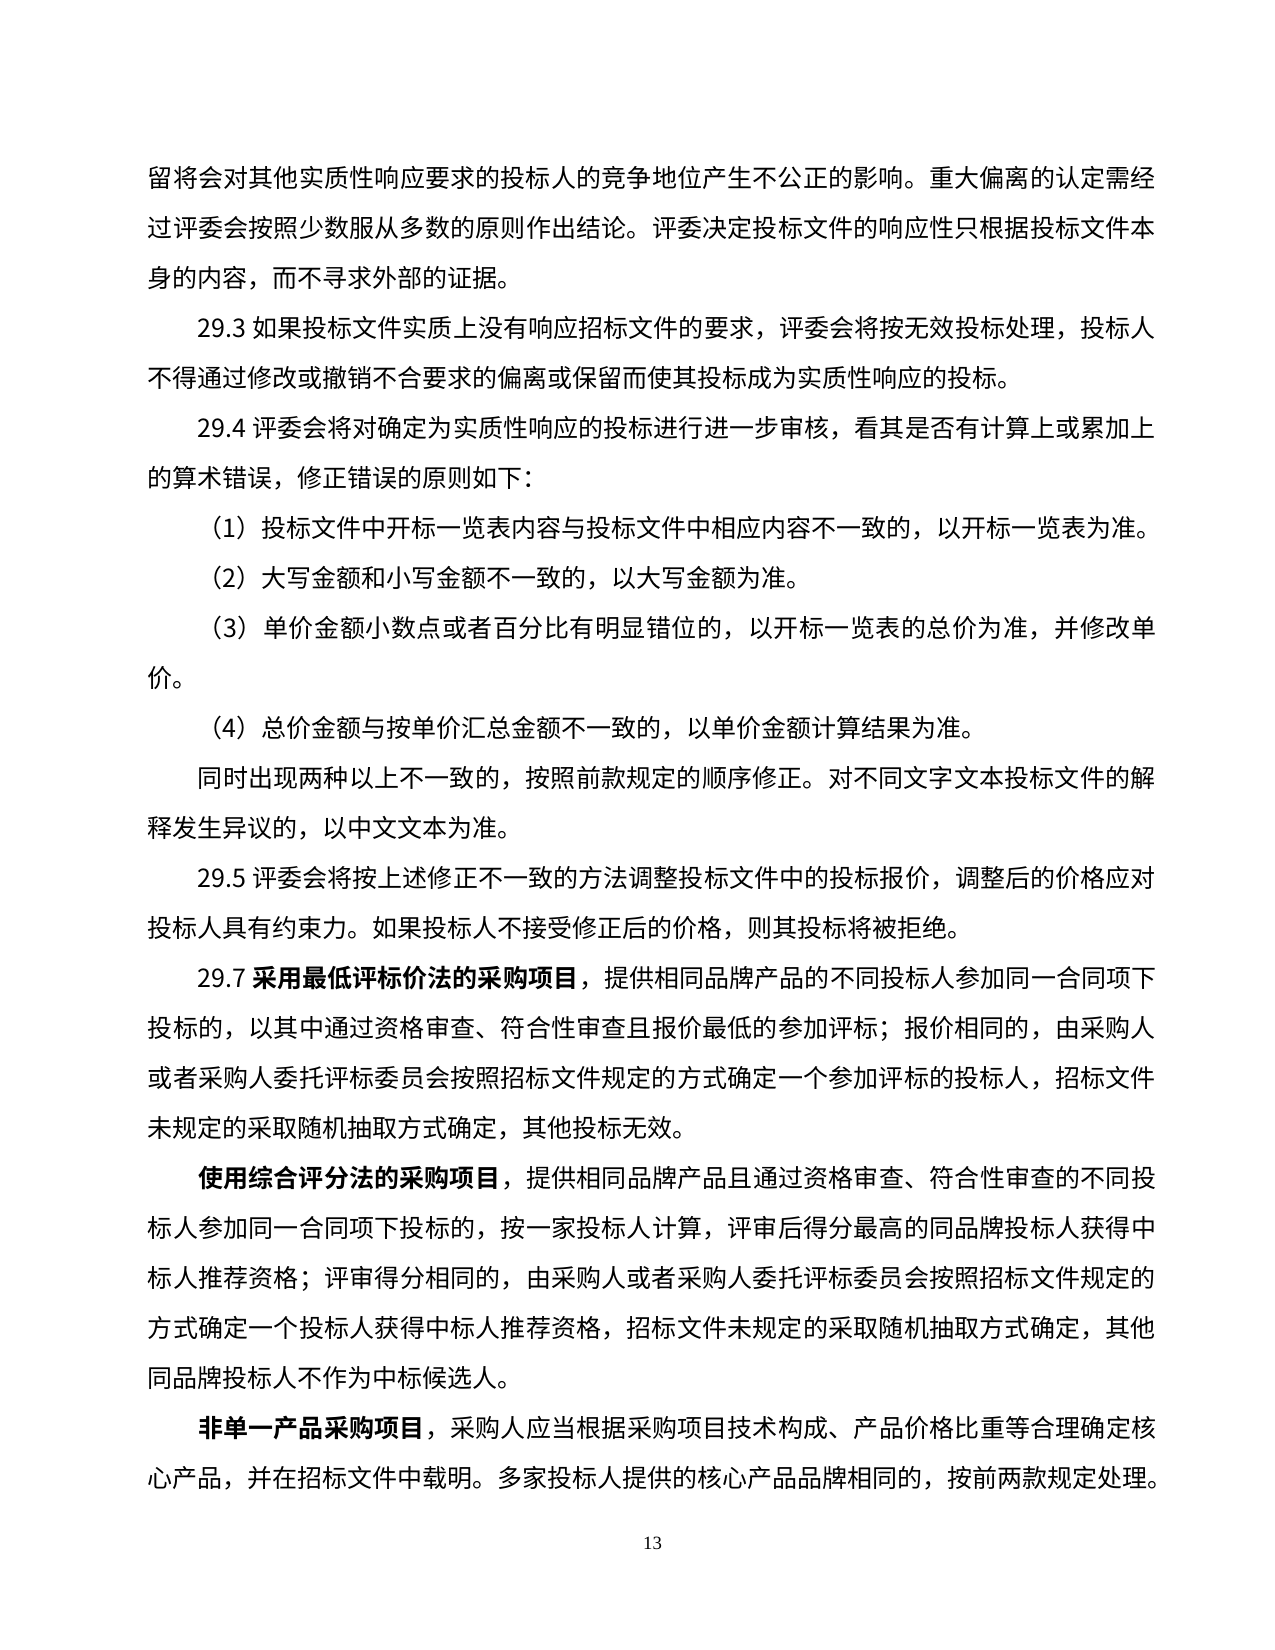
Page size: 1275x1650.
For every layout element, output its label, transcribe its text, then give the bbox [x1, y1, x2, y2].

text 非单一产品采购项目，采购人应当根据采购项目技术构成、产品价格比重等合理确定核心产品，并在招标文件中载明。多家投标人提供的核心产品品牌相同的，按前两款规定处理。 [148, 1398, 1157, 1498]
text （3）单价金额小数点或者百分比有明显错位的，以开标一览表的总价为准，并修改单价。 [148, 598, 1157, 698]
text （4）总价金额与按单价汇总金额不一致的，以单价金额计算结果为准。 [148, 698, 1157, 748]
text （1）投标文件中开标一览表内容与投标文件中相应内容不一致的，以开标一览表为准。 [148, 498, 1157, 548]
text 29.3 如果投标文件实质上没有响应招标文件的要求，评委会将按无效投标处理，投标人不得通过修改或撤销不合要求的偏离或保留而使其投标成为实质性响应的投标。 [148, 298, 1157, 398]
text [148, 148, 1157, 298]
text 使用综合评分法的采购项目，提供相同品牌产品且通过资格审查、符合性审查的不同投标人参加同一合同项下投标的，按一家投标人计算，评审后得分最高的同品牌投标人获得中标人推荐资格；评审得分相同的，由采购人或者采购人委托评标委员会按照招标文件规定的方式确定一个投标人获得中标人推荐资格，招标文件未规定的采取随机抽取方式确定，其他同品牌投标人不作为中标候选人。 [148, 1148, 1157, 1398]
text 29.5 评委会将按上述修正不一致的方法调整投标文件中的投标报价，调整后的价格应对投标人具有约束力。如果投标人不接受修正后的价格，则其投标将被拒绝。 [148, 848, 1157, 948]
text 29.4 评委会将对确定为实质性响应的投标进行进一步审核，看其是否有计算上或累加上的算术错误，修正错误的原则如下： [148, 398, 1157, 498]
text （2）大写金额和小写金额不一致的，以大写金额为准。 [148, 548, 1157, 598]
text 29.7 采用最低评标价法的采购项目，提供相同品牌产品的不同投标人参加同一合同项下投标的，以其中通过资格审查、符合性审查且报价最低的参加评标；报价相同的，由采购人或者采购人委托评标委员会按照招标文件规定的方式确定一个参加评标的投标人，招标文件未规定的采取随机抽取方式确定，其他投标无效。 [148, 948, 1157, 1148]
text 同时出现两种以上不一致的，按照前款规定的顺序修正。对不同文字文本投标文件的解释发生异议的，以中文文本为准。 [148, 748, 1157, 848]
